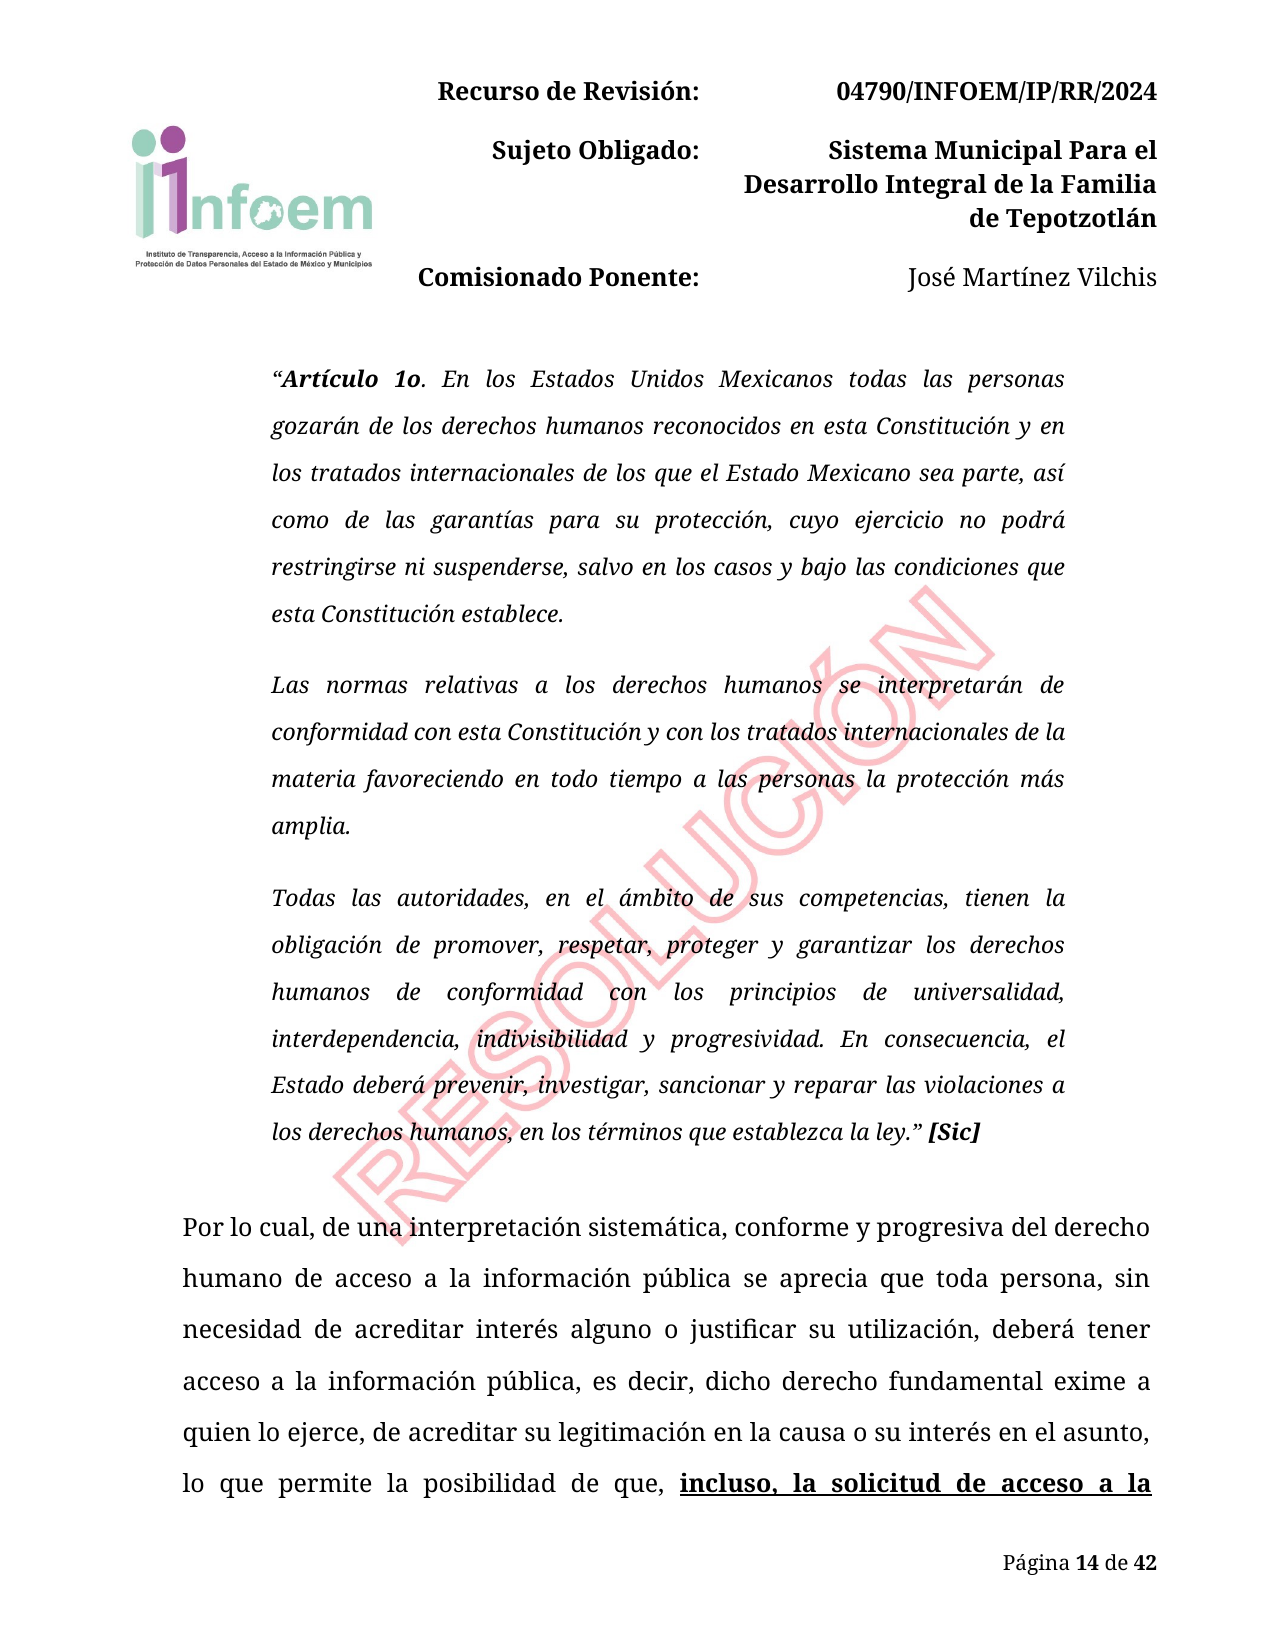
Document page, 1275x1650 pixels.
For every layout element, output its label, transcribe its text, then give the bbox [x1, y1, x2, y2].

picture [12, 65, 1275, 1650]
text Todas las autoridades, en el ámbito de sus competencias, tienen la obligación de promover, respetar, proteger y garantizar los derechos humanos de conformidad con los principios de universalidad, interdependencia, indivisibilidad y progresividad. En consecuencia, el Estado deberá prevenir, investigar, sancionar y reparar las violaciones a los derechos humanos, en los términos que establezca la ley.” [Sic] [271, 882, 1068, 1148]
text Las normas relativas a los derechos humanos se interpretarán de conformidad con esta Constitución y con los tratados internacionales de la materia favoreciendo en todo tiempo a las personas la protección más amplia. [271, 669, 1068, 841]
text “Artículo 1o. En los Estados Unidos Mexicanos todas las personas gozarán de los derechos humanos reconocidos en esta Constitución y en los tratados internacionales de los que el Estado Mexicano sea parte, así como de las garantías para su protección, cuyo ejercicio no podrá restringirse ni suspenderse, salvo en los casos y bajo las condiciones que esta Constitución establece. [271, 363, 1068, 629]
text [182, 1210, 1152, 1499]
